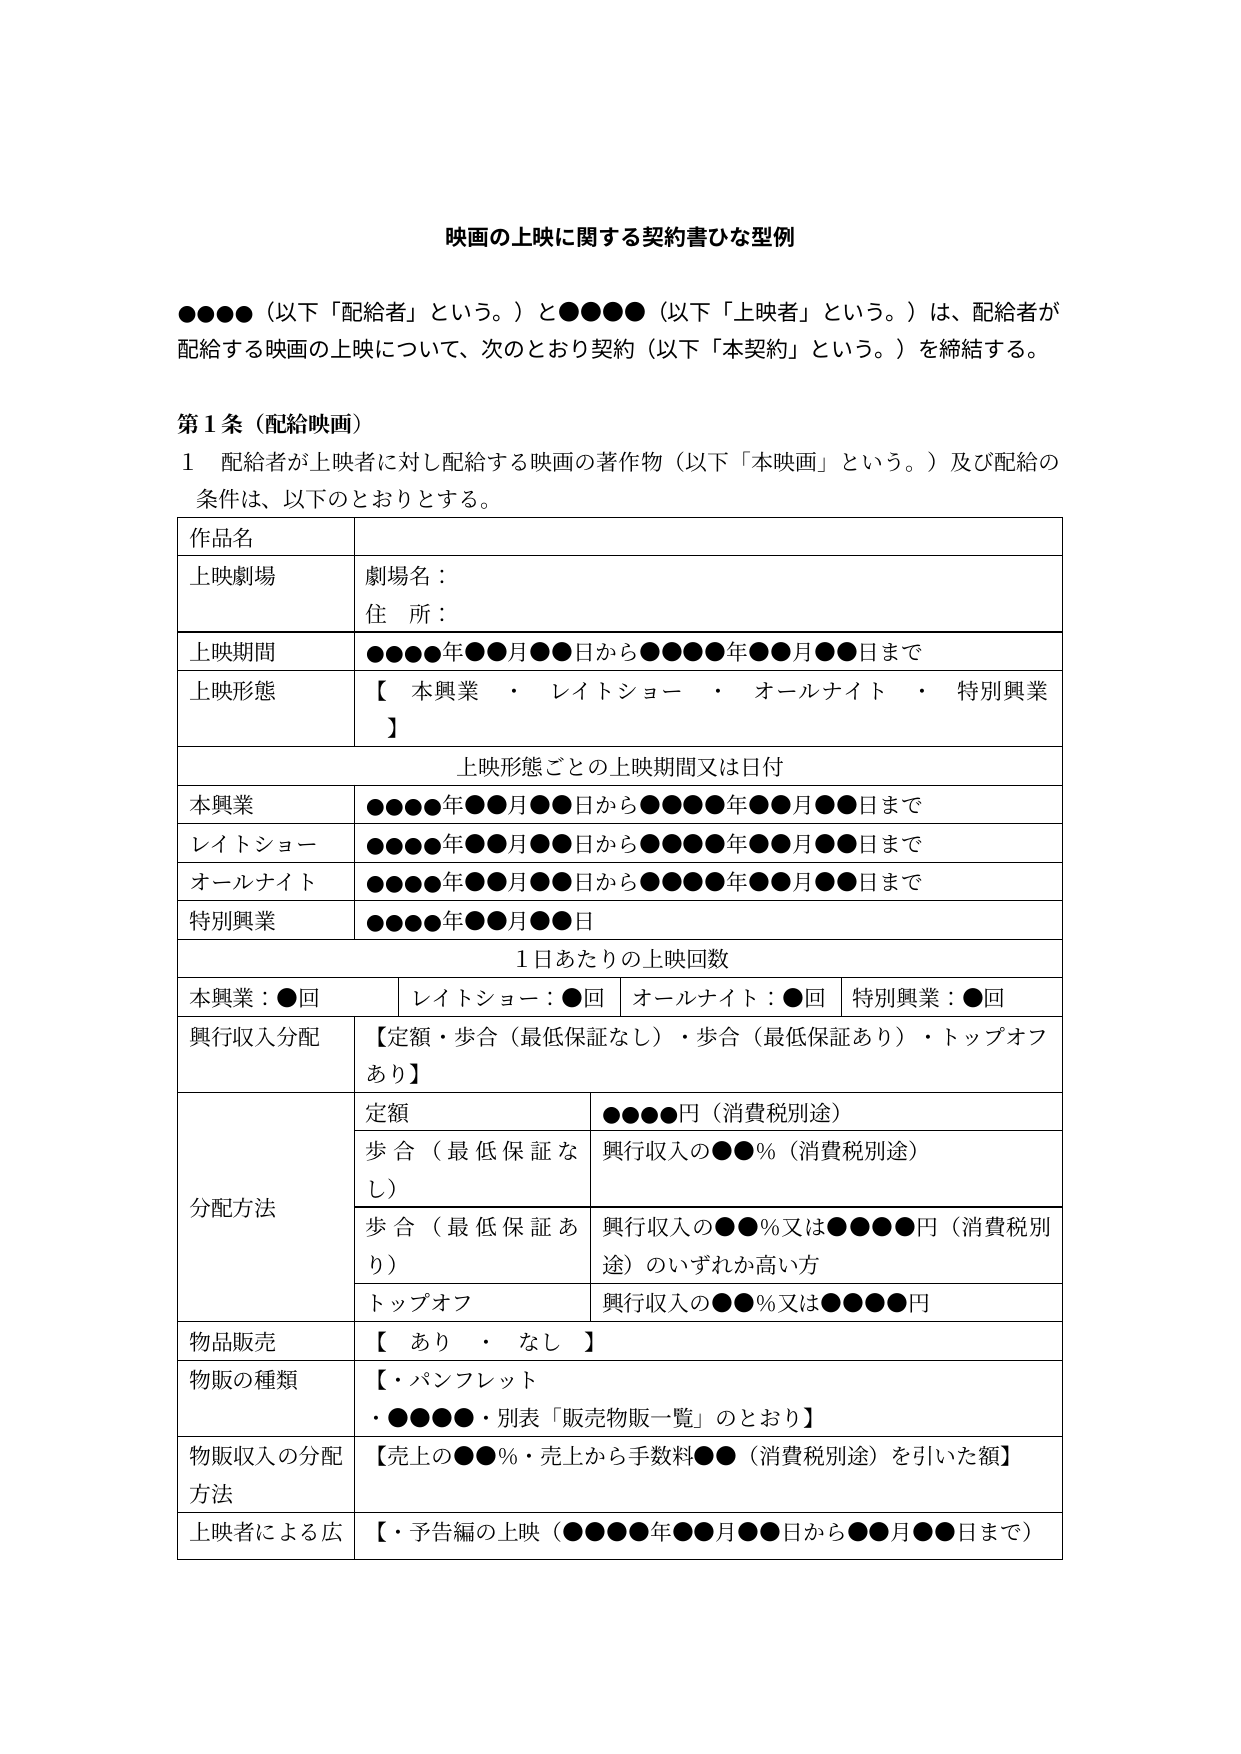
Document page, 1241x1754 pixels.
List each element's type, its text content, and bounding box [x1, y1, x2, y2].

table_cell 歩合（最低保証あり） [355, 1208, 590, 1282]
table_cell 上映期間 [178, 633, 354, 670]
text 第１条（配給映画） [177, 404, 1063, 442]
table_cell オールナイト：●回 [621, 978, 841, 1016]
table_cell トップオフ [355, 1284, 590, 1321]
table_cell 上映者による広報・宣伝活動 [178, 1513, 354, 1559]
table_cell 本興業：●回 [178, 978, 398, 1016]
table_cell 上映形態 [178, 671, 354, 746]
table_cell １日あたりの上映回数 [178, 940, 1062, 977]
text １ 配給者が上映者に対し配給する映画の著作物（以下「本映画」という。）及び配給の条件は、以下のとおりとする。 [177, 442, 1063, 517]
table_cell レイトショー：●回 [399, 978, 620, 1016]
text ●●●●（以下「配給者」という。）と●●●●（以下「上映者」という。）は、配給者が配給する映画の上映について、次のとおり契約（以下「本契約」という。）を締結する。 [177, 292, 1063, 367]
table_cell 【定額・歩合（最低保証なし）・歩合（最低保証あり）・トップオフあり】 [355, 1017, 1062, 1092]
table_cell ●●●●円（消費税別途） [591, 1093, 1062, 1130]
table_cell 物販の種類 [178, 1361, 354, 1436]
table_cell 【売上の●●％・売上から手数料●●（消費税別途）を引いた額】 [355, 1437, 1062, 1512]
table_cell オールナイト [178, 863, 354, 900]
table_cell 歩合（最低保証なし） [355, 1131, 590, 1206]
table_cell 劇場名： 住 所： [355, 556, 1062, 631]
table_cell レイトショー [178, 824, 354, 862]
table_cell 【 あり ・ なし 】 [355, 1322, 1062, 1359]
table_cell 特別興業：●回 [842, 978, 1062, 1016]
table_cell 上映劇場 [178, 556, 354, 631]
table_cell 興行収入の●●％（消費税別途） [591, 1131, 1062, 1206]
table_cell ●●●●年●●月●●日から●●●●年●●月●●日まで [355, 824, 1062, 862]
table_cell 分配方法 [178, 1093, 354, 1321]
table_cell 興行収入の●●％又は●●●●円 [591, 1284, 1062, 1321]
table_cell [355, 1513, 1062, 1559]
table_cell 興行収入の●●％又は●●●●円（消費税別途）のいずれか高い方 [591, 1208, 1062, 1282]
table_cell 興行収入分配 [178, 1017, 354, 1092]
table_cell 物品販売 [178, 1322, 354, 1359]
table_cell 上映形態ごとの上映期間又は日付 [178, 747, 1062, 784]
table_cell 物販収入の分配方法 [178, 1437, 354, 1512]
text 映画の上映に関する契約書ひな型例 [177, 217, 1063, 254]
table_cell 定額 [355, 1093, 590, 1130]
table_cell 【・パンフレット ・●●●●・別表「販売物販一覧」のとおり】 [355, 1361, 1062, 1436]
table_header 作品名 [178, 518, 354, 555]
table_header [355, 518, 1062, 555]
table_cell ●●●●年●●月●●日から●●●●年●●月●●日まで [355, 786, 1062, 823]
table_cell 【 本興業 ・ レイトショー ・ オールナイト ・ 特別興業 】 [355, 671, 1062, 746]
table_cell ●●●●年●●月●●日から●●●●年●●月●●日まで [355, 633, 1062, 670]
table_cell 本興業 [178, 786, 354, 823]
table_cell ●●●●年●●月●●日から●●●●年●●月●●日まで [355, 863, 1062, 900]
table_cell 特別興業 [178, 901, 354, 939]
table_cell ●●●●年●●月●●日 [355, 901, 1062, 939]
